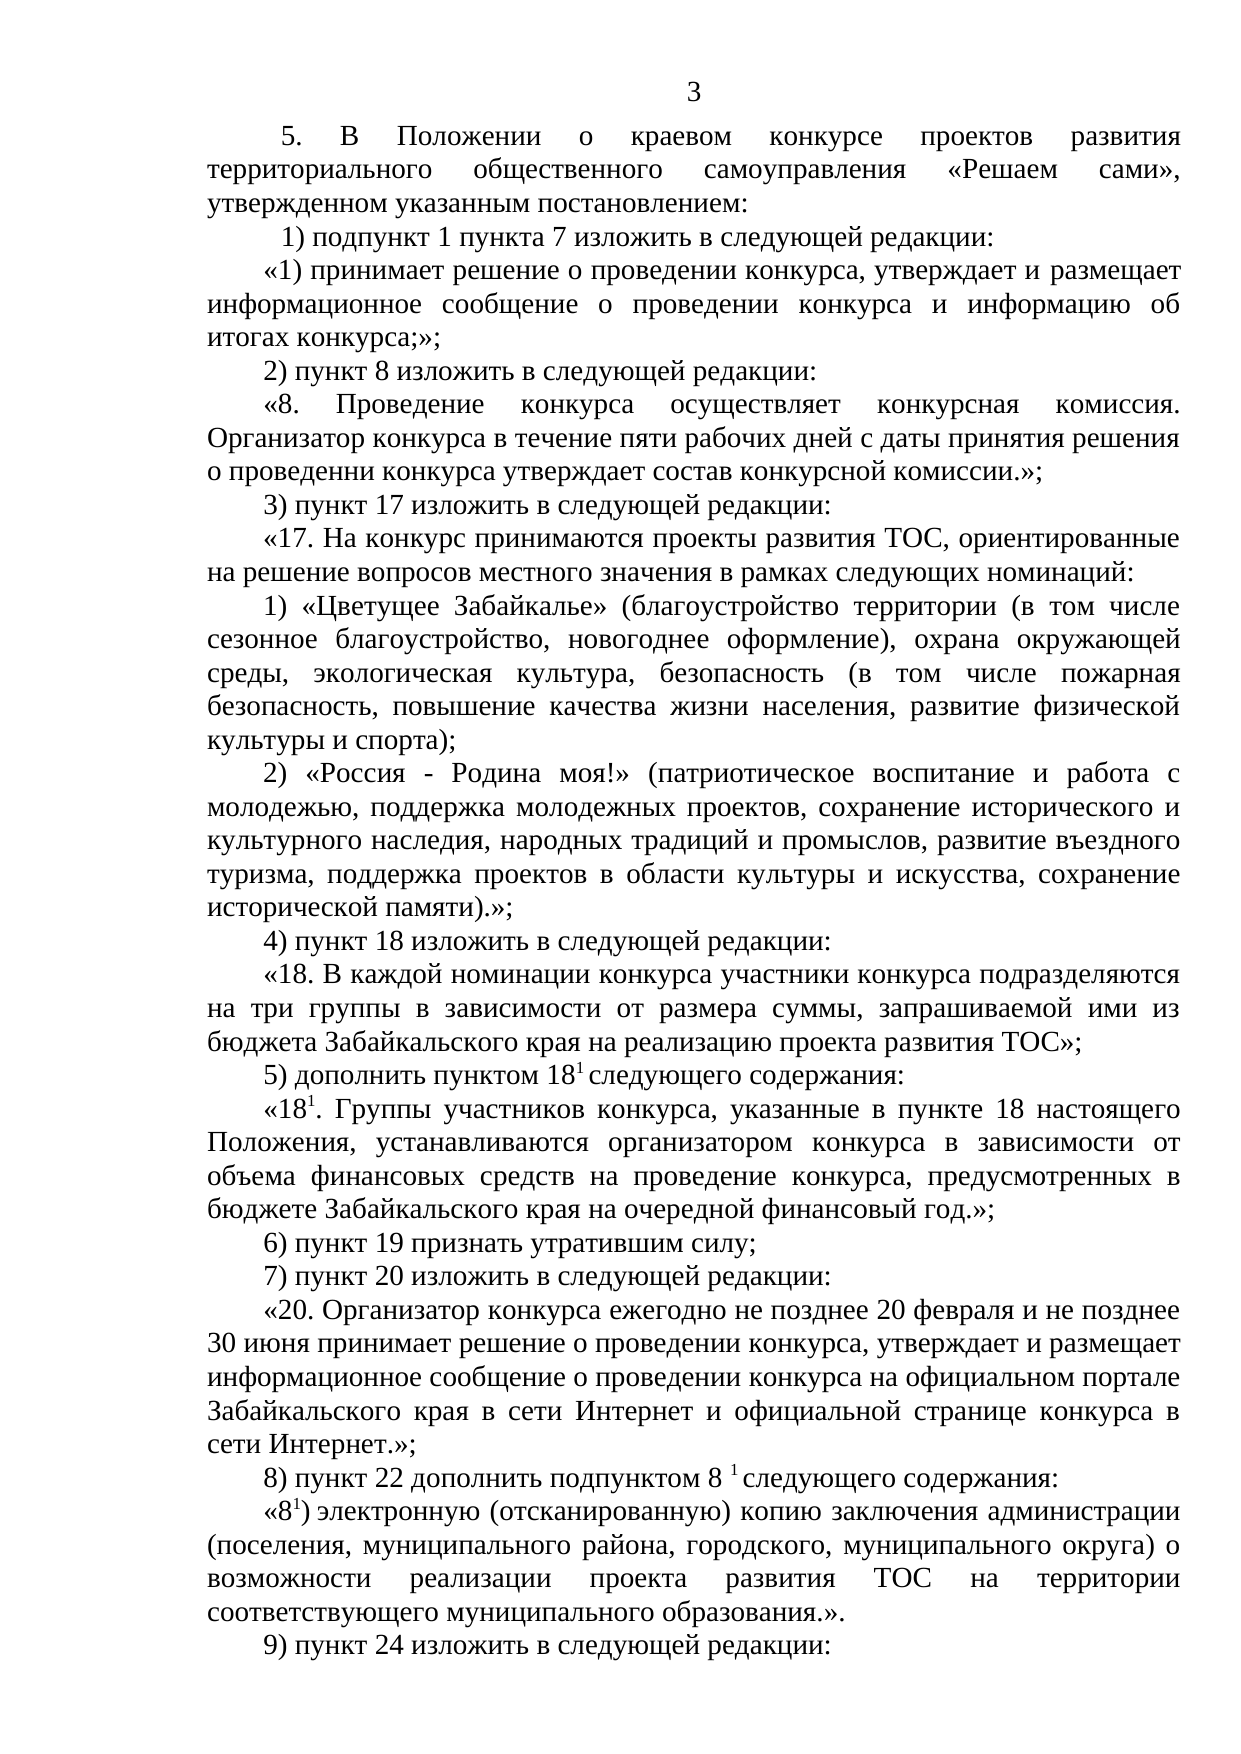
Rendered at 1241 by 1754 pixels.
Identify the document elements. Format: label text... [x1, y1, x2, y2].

text «8. Проведение конкурса осуществляет конкурсная комиссия. Организатор конкурса в течение пяти рабочих дней с даты принятия решения о проведенни конкурса утверждает состав конкурсной комиссии.»; [207, 386, 1181, 487]
text «81) электронную (отсканированную) копию заключения администрации (поселения, муниципального района, городского, муниципального округа) о возможности реализации проекта развития ТОС на территории соответствующего муниципального образования.». [207, 1493, 1181, 1627]
text 8) пункт 22 дополнить подпунктом 8 1 следующего содержания: [207, 1460, 1181, 1493]
text 1) подпункт 1 пункта 7 изложить в следующей редакции: [207, 219, 1181, 252]
text 1) «Цветущее Забайкалье» (благоустройство территории (в том числе сезонное благоустройство, новогоднее оформление), охрана окружающей среды, экологическая культура, безопасность (в том числе пожарная безопасность, повышение качества жизни населения, развитие физической культуры и спорта); [207, 588, 1181, 755]
text «20. Организатор конкурса ежегодно не позднее 20 февраля и не позднее 30 июня принимает решение о проведении конкурса, утверждает и размещает информационное сообщение о проведении конкурса на официальном портале Забайкальского края в сети Интернет и официальной странице конкурса в сети Интернет.»; [207, 1292, 1181, 1460]
text 5. В Положении о краевом конкурсе проектов развития территориального общественного самоуправления «Решаем сами», утвержденном указанным постановлением: [207, 118, 1181, 219]
text 7) пункт 20 изложить в следующей редакции: [207, 1258, 1181, 1292]
text «1) принимает решение о проведении конкурса, утверждает и размещает информационное сообщение о проведении конкурса и информацию об итогах конкурса;»; [207, 252, 1181, 353]
text 6) пункт 19 признать утратившим силу; [207, 1225, 1181, 1258]
text «18. В каждой номинации конкурса участники конкурса подразделяются на три группы в зависимости от размера суммы, запрашиваемой ими из бюджета Забайкальского края на реализацию проекта развития ТОС»; [207, 957, 1181, 1057]
text 4) пункт 18 изложить в следующей редакции: [207, 923, 1181, 957]
text 3) пункт 17 изложить в следующей редакции: [207, 487, 1181, 521]
text 2) «Россия - Родина моя!» (патриотическое воспитание и работа с молодежью, поддержка молодежных проектов, сохранение исторического и культурного наследия, народных традиций и промыслов, развитие въездного туризма, поддержка проектов в области культуры и искусства, сохранение исторической памяти).»; [207, 755, 1181, 923]
text 9) пункт 24 изложить в следующей редакции: [207, 1627, 1181, 1661]
text «17. На конкурс принимаются проекты развития ТОС, ориентированные на решение вопросов местного значения в рамках следующих номинаций: [207, 521, 1181, 588]
text 5) дополнить пунктом 181 следующего содержания: [207, 1057, 1181, 1091]
text «181. Группы участников конкурса, указанные в пункте 18 настоящего Положения, устанавливаются организатором конкурса в зависимости от объема финансовых средств на проведение конкурса, предусмотренных в бюджете Забайкальского края на очередной финансовый год.»; [207, 1091, 1181, 1225]
text 2) пункт 8 изложить в следующей редакции: [207, 353, 1181, 386]
